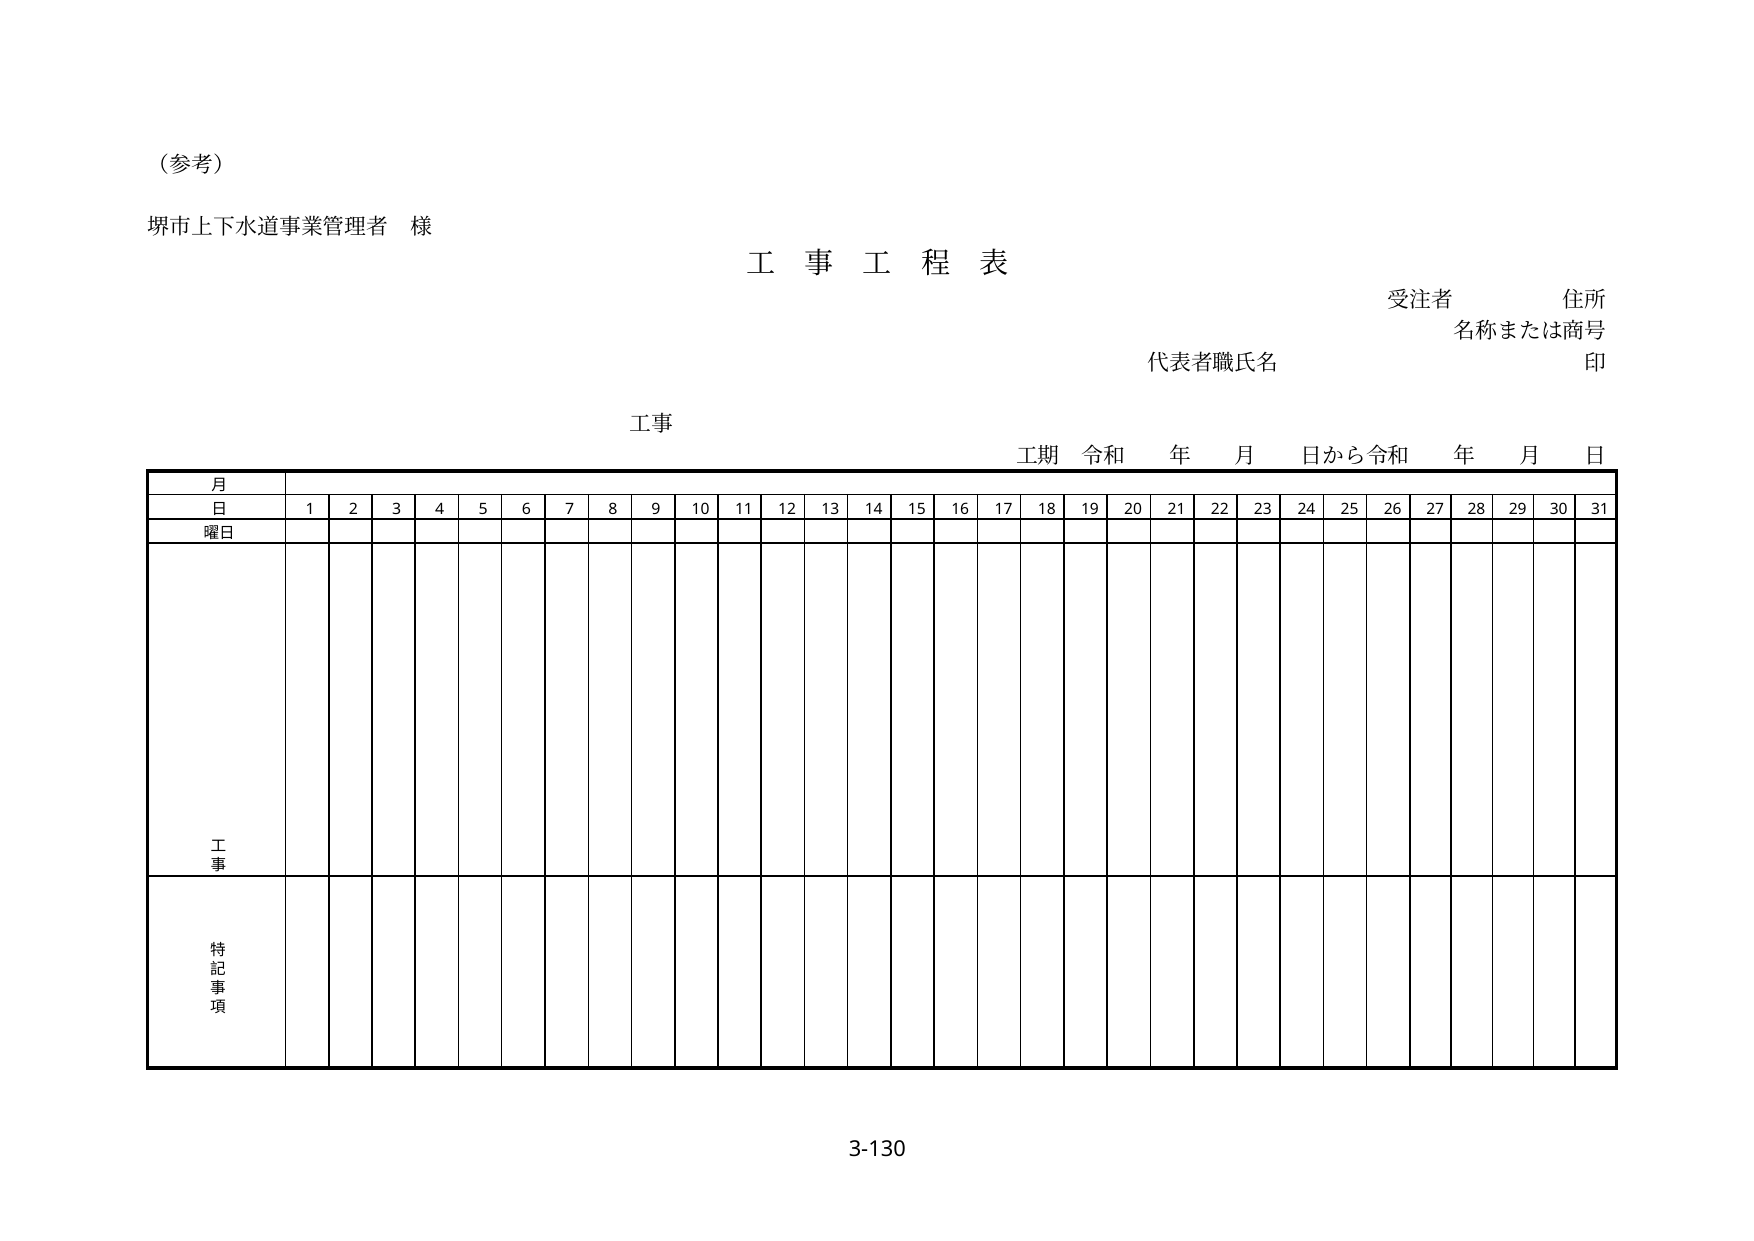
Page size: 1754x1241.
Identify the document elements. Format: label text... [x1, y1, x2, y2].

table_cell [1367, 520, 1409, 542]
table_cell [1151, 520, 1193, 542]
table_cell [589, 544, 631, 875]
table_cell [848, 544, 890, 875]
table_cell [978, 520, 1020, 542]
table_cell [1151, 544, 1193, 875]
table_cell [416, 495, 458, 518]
text 工期 令和 年 月 日から令和 年 月 日 [148, 438, 1606, 469]
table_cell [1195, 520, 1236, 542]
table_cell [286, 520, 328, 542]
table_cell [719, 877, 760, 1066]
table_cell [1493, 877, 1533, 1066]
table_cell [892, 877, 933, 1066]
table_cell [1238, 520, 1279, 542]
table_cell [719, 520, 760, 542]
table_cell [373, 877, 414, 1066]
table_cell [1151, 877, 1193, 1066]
text 工事 [148, 406, 1606, 438]
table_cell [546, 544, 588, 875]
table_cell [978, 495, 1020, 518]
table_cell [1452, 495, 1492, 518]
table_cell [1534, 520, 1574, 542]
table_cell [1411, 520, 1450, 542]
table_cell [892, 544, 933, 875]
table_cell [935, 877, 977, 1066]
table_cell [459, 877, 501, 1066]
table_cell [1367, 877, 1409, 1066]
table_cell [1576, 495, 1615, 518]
text 工 事 工 程 表 [148, 240, 1606, 282]
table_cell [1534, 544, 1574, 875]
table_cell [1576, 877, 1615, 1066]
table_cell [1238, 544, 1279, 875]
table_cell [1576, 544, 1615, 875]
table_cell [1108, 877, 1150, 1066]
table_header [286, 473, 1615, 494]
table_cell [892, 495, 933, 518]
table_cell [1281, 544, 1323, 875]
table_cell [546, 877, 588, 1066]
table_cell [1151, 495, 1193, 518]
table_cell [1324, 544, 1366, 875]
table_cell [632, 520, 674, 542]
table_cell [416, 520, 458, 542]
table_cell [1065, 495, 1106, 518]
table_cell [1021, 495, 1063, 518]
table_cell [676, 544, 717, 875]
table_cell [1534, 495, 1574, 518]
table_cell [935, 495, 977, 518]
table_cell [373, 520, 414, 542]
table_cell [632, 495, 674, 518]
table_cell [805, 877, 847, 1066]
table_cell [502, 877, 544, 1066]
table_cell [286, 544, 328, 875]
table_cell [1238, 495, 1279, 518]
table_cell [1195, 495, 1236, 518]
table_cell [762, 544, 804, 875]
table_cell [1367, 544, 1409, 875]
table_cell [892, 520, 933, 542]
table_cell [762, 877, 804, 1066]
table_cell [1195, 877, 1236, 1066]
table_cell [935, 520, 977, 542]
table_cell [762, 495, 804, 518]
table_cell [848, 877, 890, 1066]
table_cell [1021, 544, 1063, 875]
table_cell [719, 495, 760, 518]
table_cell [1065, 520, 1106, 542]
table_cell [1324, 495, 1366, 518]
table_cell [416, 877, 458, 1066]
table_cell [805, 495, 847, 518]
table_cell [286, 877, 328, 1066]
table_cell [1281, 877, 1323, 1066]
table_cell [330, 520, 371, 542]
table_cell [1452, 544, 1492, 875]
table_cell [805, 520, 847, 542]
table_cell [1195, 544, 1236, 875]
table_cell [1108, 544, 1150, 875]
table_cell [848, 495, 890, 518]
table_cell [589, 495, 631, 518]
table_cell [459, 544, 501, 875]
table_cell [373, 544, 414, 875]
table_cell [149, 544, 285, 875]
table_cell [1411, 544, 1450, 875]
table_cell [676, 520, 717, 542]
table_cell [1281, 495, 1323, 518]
text 堺市上下水道事業管理者 様 [148, 209, 1606, 240]
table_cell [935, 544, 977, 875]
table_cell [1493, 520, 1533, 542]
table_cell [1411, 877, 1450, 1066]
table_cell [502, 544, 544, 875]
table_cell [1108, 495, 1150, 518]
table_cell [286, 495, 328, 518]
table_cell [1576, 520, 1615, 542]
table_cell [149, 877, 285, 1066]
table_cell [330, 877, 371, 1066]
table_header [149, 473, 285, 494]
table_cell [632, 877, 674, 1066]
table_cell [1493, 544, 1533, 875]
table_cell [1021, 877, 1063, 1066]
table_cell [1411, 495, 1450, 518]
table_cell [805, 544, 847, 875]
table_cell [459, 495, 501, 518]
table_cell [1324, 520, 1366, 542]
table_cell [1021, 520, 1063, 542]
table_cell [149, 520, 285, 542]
text 受注者 住所 [148, 282, 1606, 314]
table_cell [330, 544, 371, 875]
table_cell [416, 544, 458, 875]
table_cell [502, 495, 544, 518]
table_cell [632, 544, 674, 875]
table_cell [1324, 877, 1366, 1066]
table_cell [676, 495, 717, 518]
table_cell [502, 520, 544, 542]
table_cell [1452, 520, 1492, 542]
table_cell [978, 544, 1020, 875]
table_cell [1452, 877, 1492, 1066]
text 名称または商号 [148, 314, 1606, 345]
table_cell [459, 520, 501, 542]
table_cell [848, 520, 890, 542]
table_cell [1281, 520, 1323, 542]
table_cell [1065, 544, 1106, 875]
text （参考） [148, 148, 1606, 179]
text 代表者職氏名 印 [148, 345, 1606, 377]
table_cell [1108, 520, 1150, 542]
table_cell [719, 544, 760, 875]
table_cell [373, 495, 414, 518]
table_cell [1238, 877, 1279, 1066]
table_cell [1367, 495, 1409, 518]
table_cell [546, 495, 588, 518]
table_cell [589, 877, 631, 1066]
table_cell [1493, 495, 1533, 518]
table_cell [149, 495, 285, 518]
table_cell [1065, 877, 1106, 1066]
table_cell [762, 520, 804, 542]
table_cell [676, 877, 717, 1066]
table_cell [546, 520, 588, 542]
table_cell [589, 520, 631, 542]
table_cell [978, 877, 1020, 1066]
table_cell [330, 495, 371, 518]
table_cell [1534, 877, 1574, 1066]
